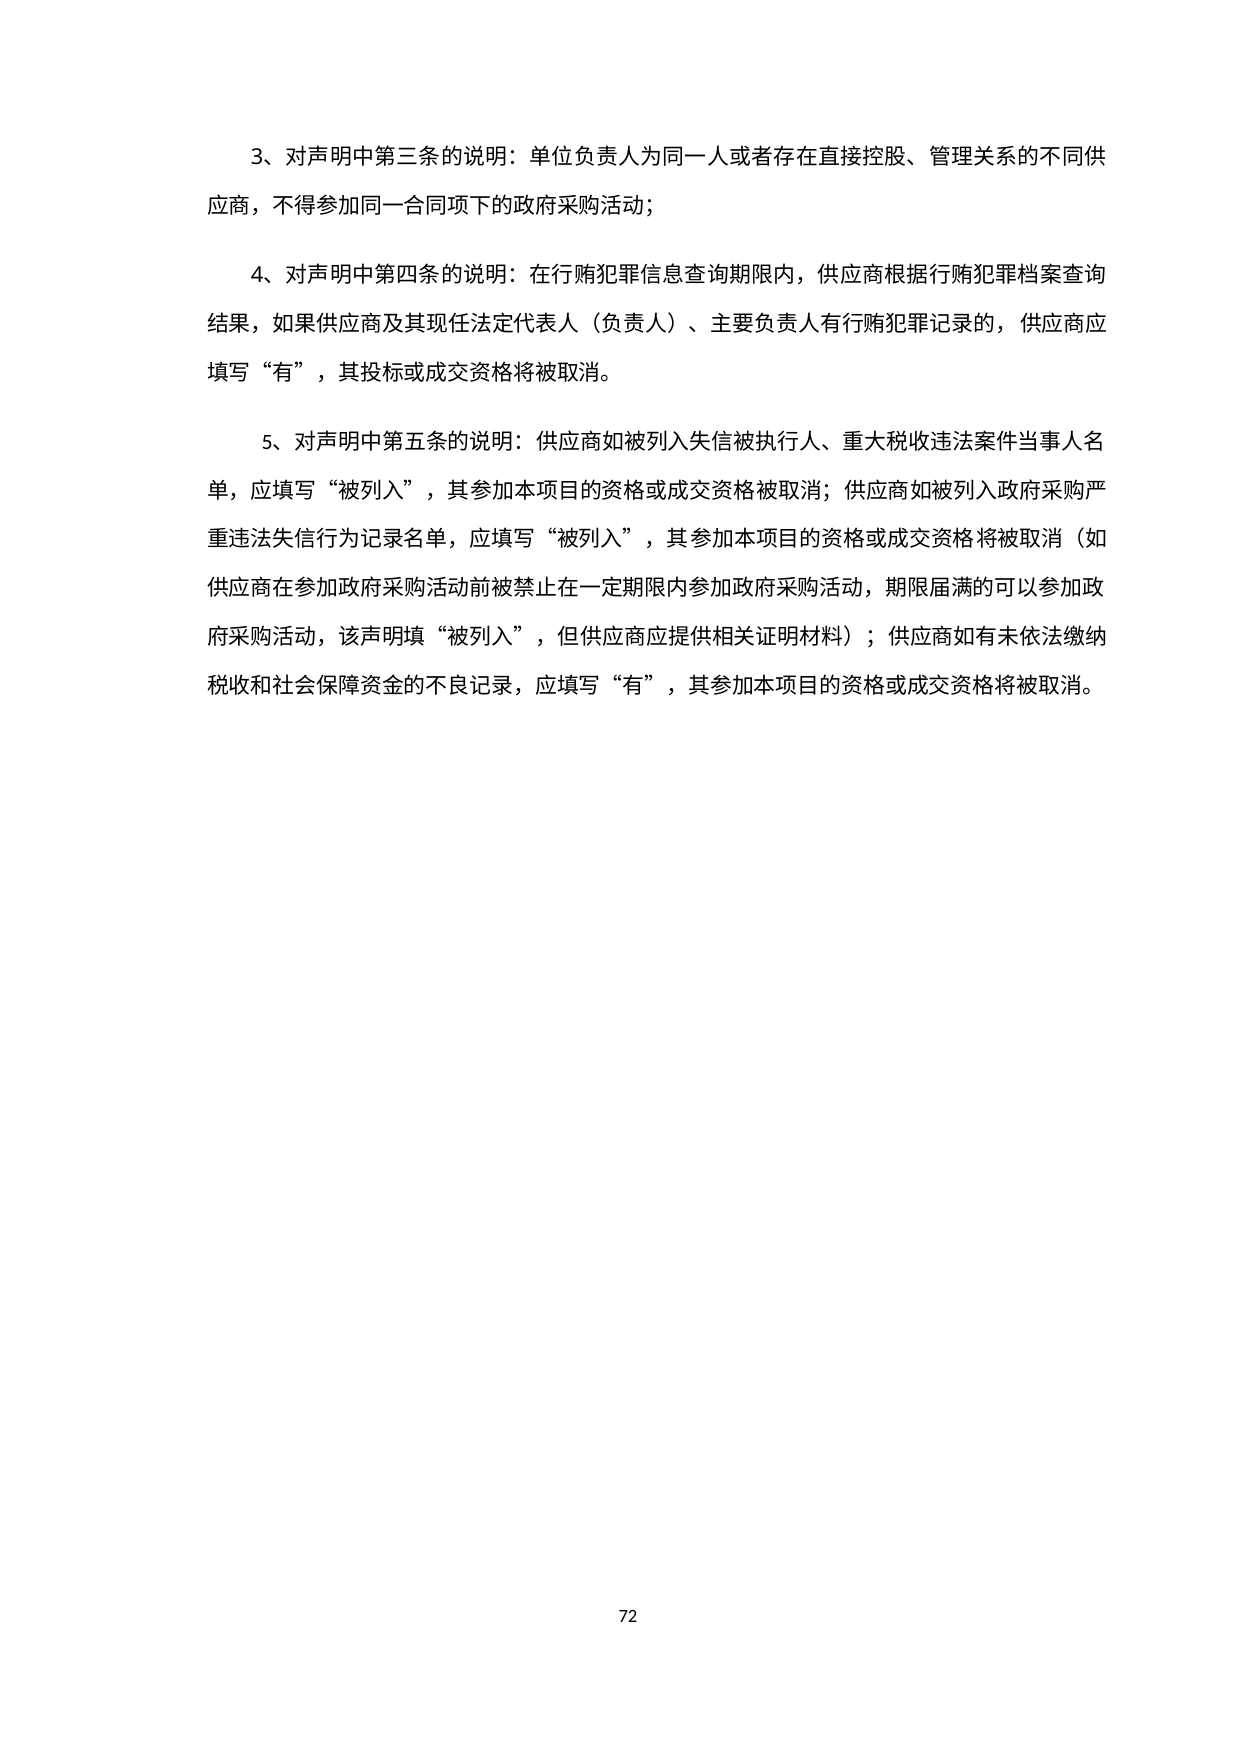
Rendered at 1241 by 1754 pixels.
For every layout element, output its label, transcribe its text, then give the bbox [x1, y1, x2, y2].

text 3、对声明中第三条的说明：单位负责人为同一人或者存在直接控股、管理关系的不同供应商，不得参加同一合同项下的政府采购活动； [207, 139, 1107, 220]
text 4、对声明中第四条的说明：在行贿犯罪信息查询期限内，供应商根据行贿犯罪档案查询结果，如果供应商及其现任法定代表人（负责人）、主要负责人有行贿犯罪记录的，供应商应填写“有”，其投标或成交资格将被取消。 [207, 257, 1107, 387]
text 5、对声明中第五条的说明：供应商如被列入失信被执行人、重大税收违法案件当事人名单，应填写“被列入”，其参加本项目的资格或成交资格被取消；供应商如被列入政府采购严重违法失信行为记录名单，应填写“被列入”，其参加本项目的资格或成交资格将被取消（如供应商在参加政府采购活动前被禁止在一定期限内参加政府采购活动，期限届满的可以参加政府采购活动，该声明填“被列入”，但供应商应提供相关证明材料）；供应商如有未依法缴纳税收和社会保障资金的不良记录，应填写“有”，其参加本项目的资格或成交资格将被取消。 [207, 423, 1107, 700]
